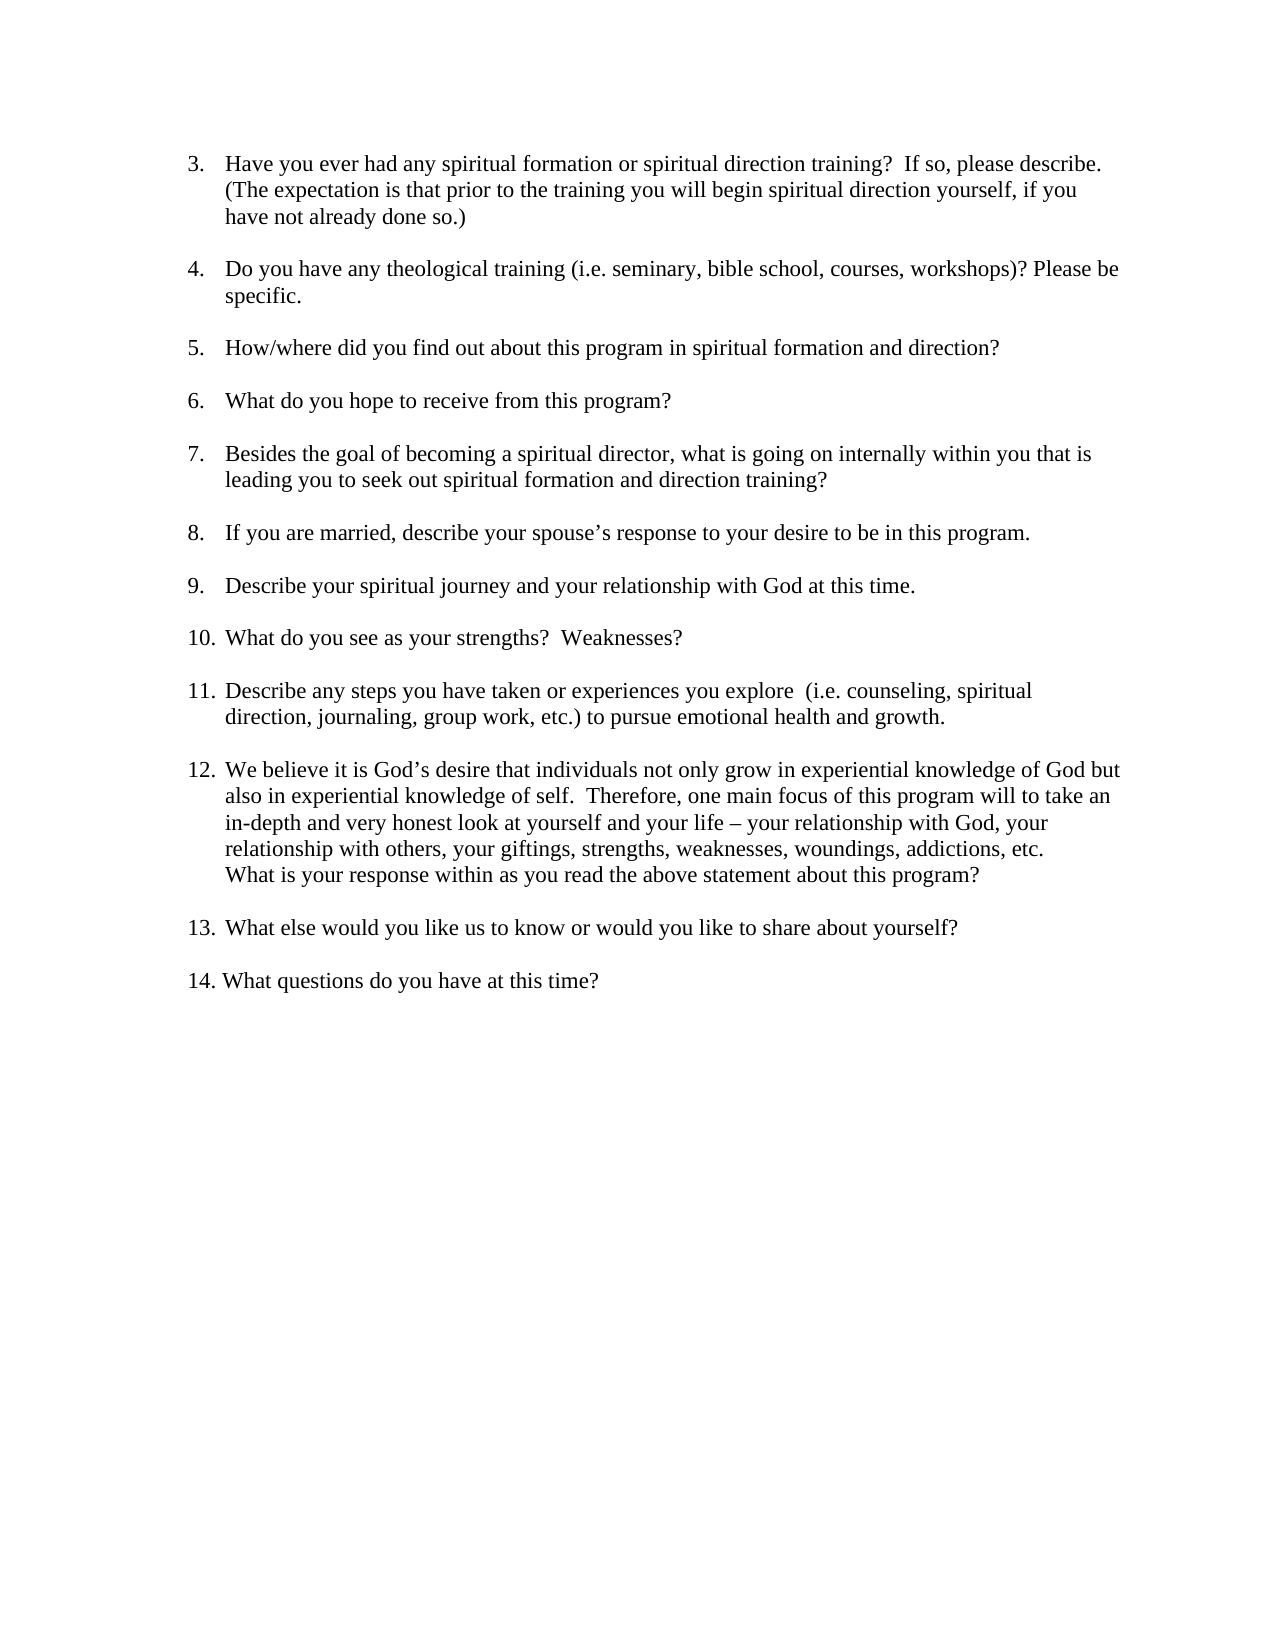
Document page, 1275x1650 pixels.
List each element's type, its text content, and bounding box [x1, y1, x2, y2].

text 14. What questions do you have at this time? [187, 967, 1125, 993]
list How/where did you find out about this program in spiritual formation and direction? [187, 334, 1125, 361]
list We believe it is God’s desire that individuals not only grow in experiential knowledge of God but also in experiential knowledge of self. Therefore, one main focus of this program will to take an in-depth and very honest look at yourself and your life – your relationship with God, your relationship with others, your giftings, strengths, weaknesses, woundings, addictions, etc. [187, 756, 1125, 862]
list Describe your spiritual journey and your relationship with God at this time. [187, 572, 1125, 598]
list Have you ever had any spiritual formation or spiritual direction training? If so, please describe. (The expectation is that prior to the training you will begin spiritual direction yourself, if you have not already done so.) [187, 150, 1125, 229]
list What else would you like us to know or would you like to share about yourself? [187, 914, 1125, 941]
list Besides the goal of becoming a spiritual director, what is going on internally within you that is leading you to seek out spiritual formation and direction training? [187, 440, 1125, 493]
text What is your response within as you read the above statement about this program? [150, 862, 1125, 888]
list Describe any steps you have taken or experiences you explore (i.e. counseling, spiritual direction, journaling, group work, etc.) to pursue emotional health and growth. [187, 677, 1125, 730]
list What do you see as your strengths? Weaknesses? [187, 624, 1125, 651]
list What do you hope to receive from this program? [187, 387, 1125, 413]
list If you are married, describe your spouse’s response to your desire to be in this program. [187, 519, 1125, 545]
list Do you have any theological training (i.e. seminary, bible school, courses, workshops)? Please be specific. [187, 255, 1125, 308]
